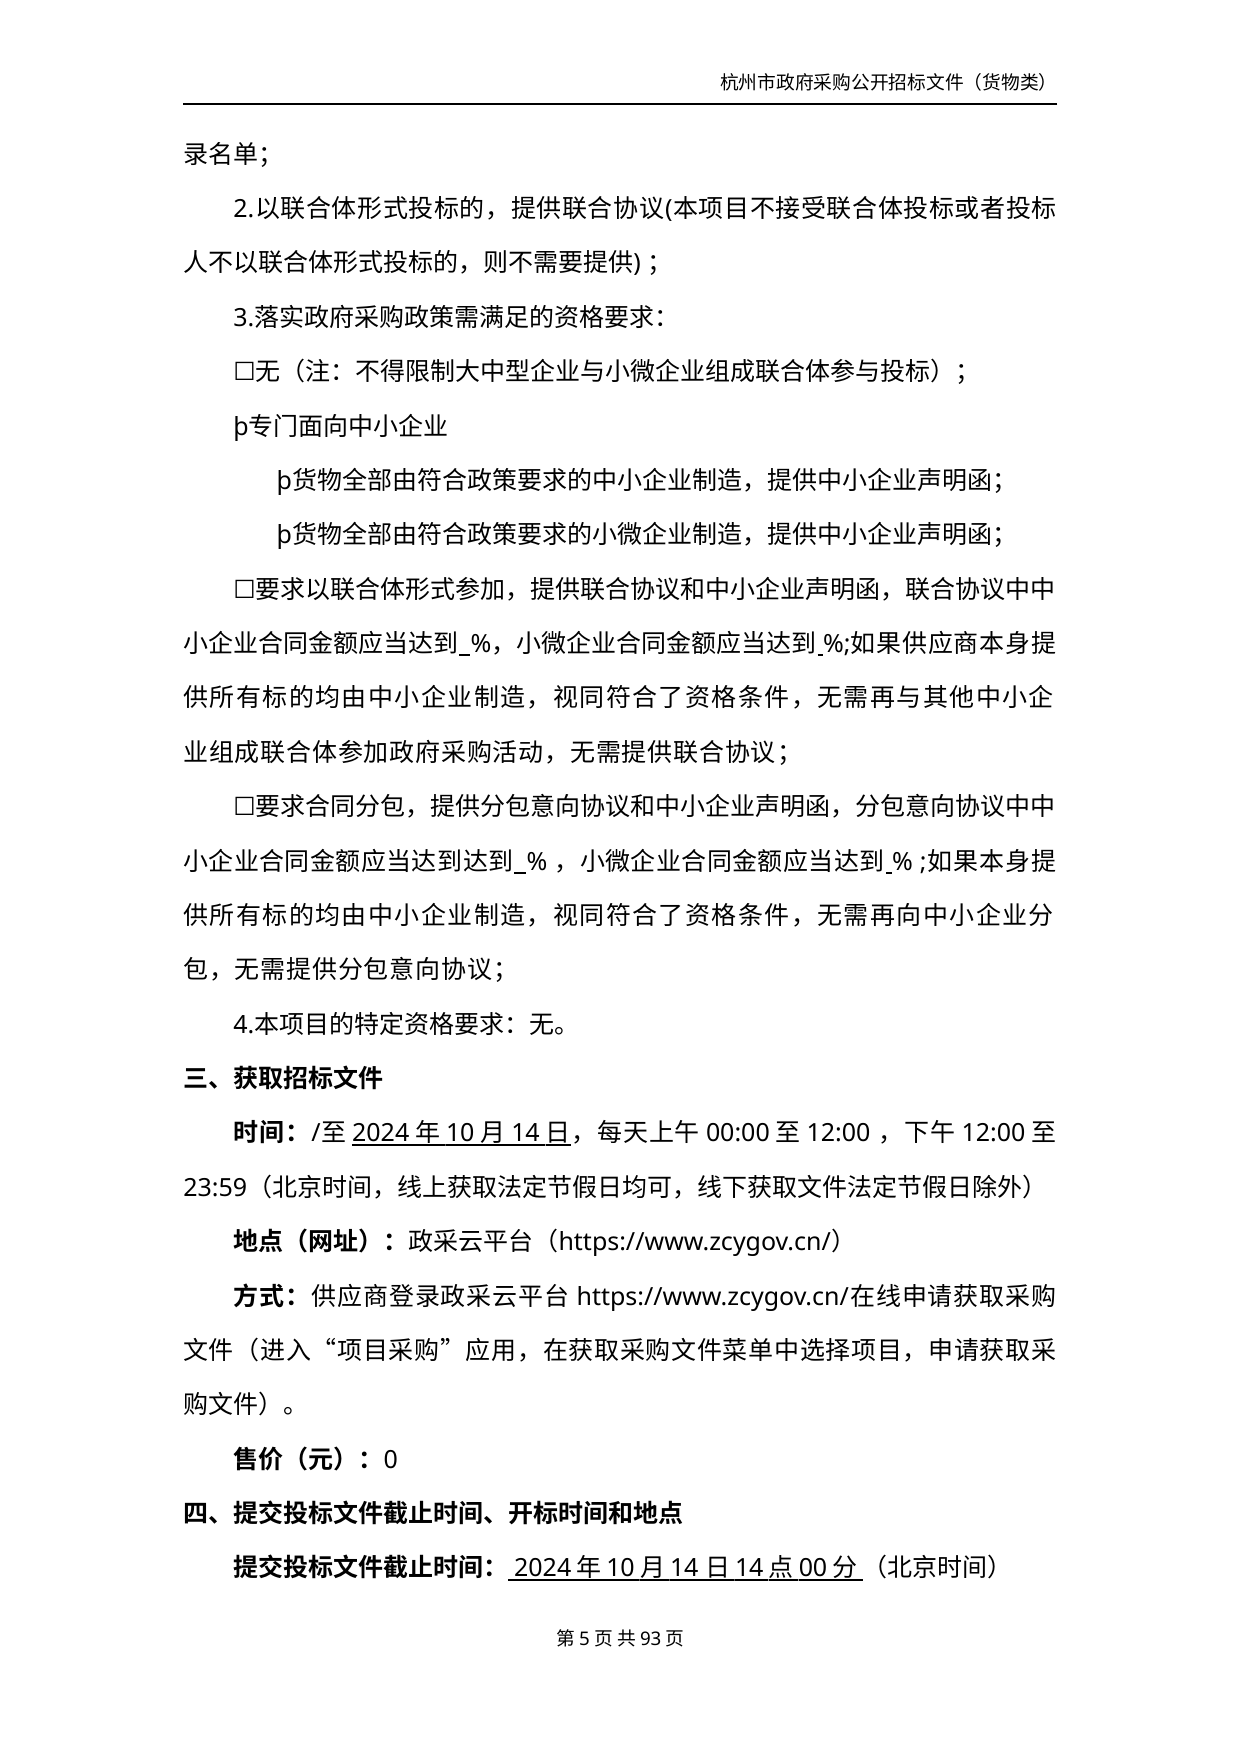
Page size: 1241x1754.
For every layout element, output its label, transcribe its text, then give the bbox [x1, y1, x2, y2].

text 货物全部由符合政策要求的小微企业制造，提供中小企业声明函； [183, 515, 1057, 551]
text 3.落实政府采购政策需满足的资格要求： [183, 297, 1057, 333]
text 三、获取招标文件 [183, 1058, 1057, 1095]
text 售价（元）：0 [183, 1439, 1057, 1475]
text 方式：供应商登录政采云平台https://www.zcygov.cn/在线申请获取采购文件（进入“项目采购”应用，在获取采购文件菜单中选择项目，申请获取采购文件）。 [183, 1276, 1057, 1421]
text 4.本项目的特定资格要求：无。 [183, 1004, 1057, 1040]
text 提交投标文件截止时间： 2024年10月14 日14点00分 （北京时间） [183, 1548, 1057, 1584]
text 四、提交投标文件截止时间、开标时间和地点 [183, 1493, 1057, 1530]
text 2.以联合体形式投标的，提供联合协议(本项目不接受联合体投标或者投标人不以联合体形式投标的，则不需要提供) ； [183, 188, 1057, 279]
text 专门面向中小企业 [183, 406, 1057, 442]
text 时间：/至2024年10月14日，每天上午00:00至12:00 ，下午12:00至23:59（北京时间，线上获取法定节假日均可，线下获取文件法定节假日除外） [183, 1113, 1057, 1203]
text 地点（网址）：政采云平台（https://www.zcygov.cn/） [183, 1222, 1057, 1258]
text 要求合同分包，提供分包意向协议和中小企业声明函，分包意向协议中中小企业合同金额应当达到达到 % ，小微企业合同金额应当达到 % ;如果本身提供所有标的均由中小企业制造，视同符合了资格条件，无需再向中小企业分包，无需提供分包意向协议； [183, 787, 1057, 986]
text 货物全部由符合政策要求的中小企业制造，提供中小企业声明函； [183, 460, 1057, 497]
text 要求以联合体形式参加，提供联合协议和中小企业声明函，联合协议中中小企业合同金额应当达到 %，小微企业合同金额应当达到 %;如果供应商本身提供所有标的均由中小企业制造，视同符合了资格条件，无需再与其他中小企业组成联合体参加政府采购活动，无需提供联合协议； [183, 569, 1057, 768]
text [183, 134, 1057, 170]
text 无（注：不得限制大中型企业与小微企业组成联合体参与投标）； [183, 352, 1057, 388]
